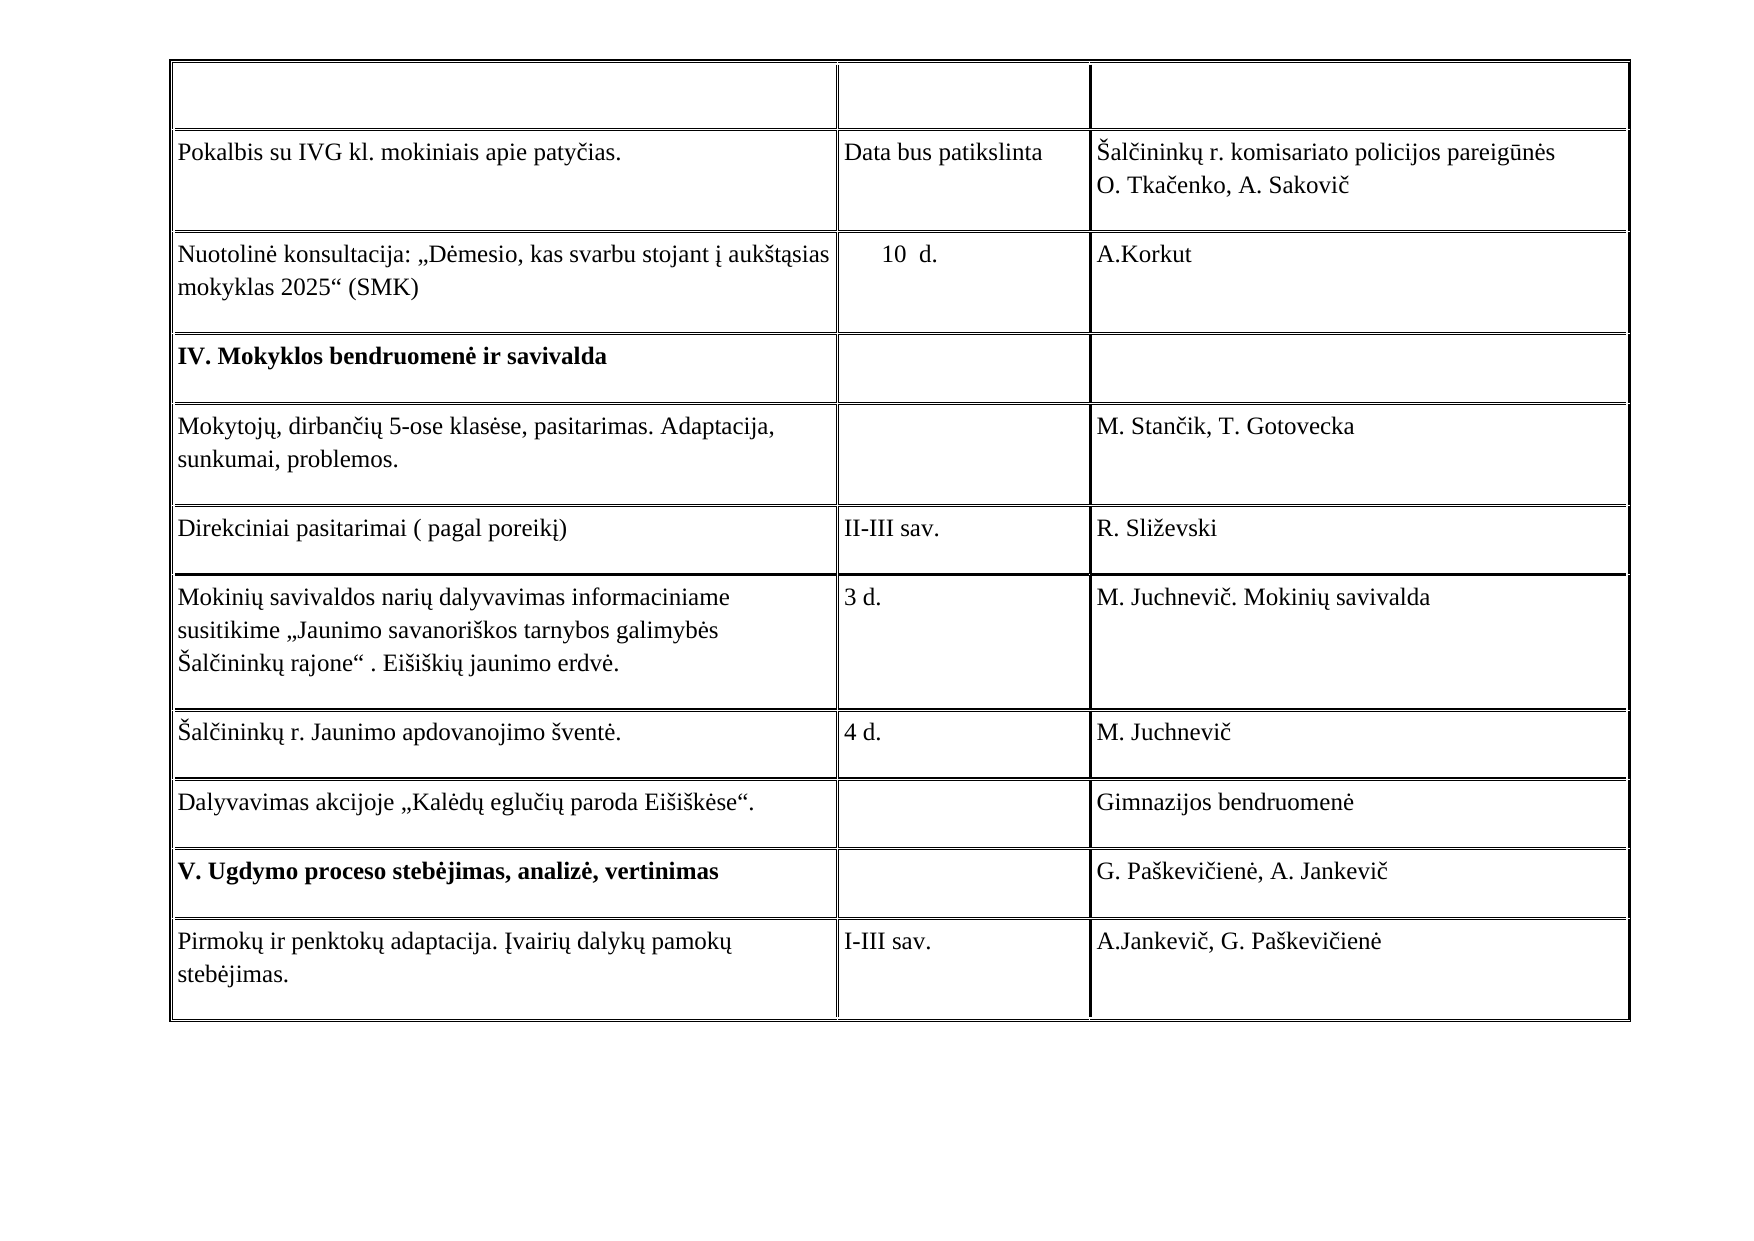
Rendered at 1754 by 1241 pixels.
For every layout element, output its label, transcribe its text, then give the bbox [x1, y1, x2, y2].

table_cell Mokytojų, dirbančių 5-ose klasėse, pasitarimas. Adaptacija, sunkumai, problemos. [173, 401, 836, 504]
table_cell 4 d. [839, 712, 1089, 777]
table_cell Direkciniai pasitarimai ( pagal poreikį) [171, 504, 838, 573]
table_cell Pokalbis su IVG kl. mokiniais apie patyčias. [173, 128, 836, 230]
table_cell Data bus patikslinta [839, 131, 1089, 230]
table_cell Šalčininkų r. Jaunimo apdovanojimo šventė. [173, 708, 836, 777]
table_cell M. Juchnevič [1092, 708, 1629, 777]
table_cell A.Jankevič, G. Paškevičienė [1090, 916, 1629, 1018]
table_cell IV. Mokyklos bendruomenė ir savivalda [171, 332, 838, 401]
table_cell Šalčininkų r. komisariato policijos pareigūnės O. Tkačenko, A. Sakovič [1092, 128, 1629, 230]
table_cell II-III sav. [839, 507, 1089, 573]
table_cell M. Juchnevič. Mokinių savivalda [1092, 573, 1629, 708]
table_cell [839, 781, 1089, 847]
table_cell 3 d. [839, 576, 1089, 708]
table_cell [173, 63, 838, 127]
table_cell R. Sliževski [1090, 504, 1629, 573]
table_cell M. Stančik, T. Gotovecka [1092, 401, 1629, 504]
table_cell [1090, 332, 1629, 401]
table_cell I-III sav. [838, 920, 1090, 1018]
table_cell Nuotolinė konsultacija: „Dėmesio, kas svarbu stojant į aukštąsias mokyklas 2025“ (SMK) [171, 230, 838, 332]
table_cell Dalyvavimas akcijoje „Kalėdų eglučių paroda Eišiškėse“. [173, 777, 836, 847]
table_cell G. Paškevičienė, A. Jankevič [1090, 847, 1629, 916]
table_cell [839, 405, 1089, 504]
table_cell [839, 850, 1089, 916]
table_cell V. Ugdymo proceso stebėjimas, analizė, vertinimas [171, 847, 838, 916]
table_cell 11-12 d. [838, 61, 1090, 127]
table_cell Pirmokų ir penktokų adaptacija. Įvairių dalykų pamokų stebėjimas. [173, 916, 838, 1018]
table_cell Gimnazijos bendruomenė [1092, 777, 1629, 847]
table_cell Mokinių savivaldos narių dalyvavimas informaciniame susitikime „Jaunimo savanoriškos tarnybos galimybės Šalčininkų rajone“ . Eišiškių jaunimo erdvė. [171, 573, 836, 708]
table_cell V.Barkovska [1090, 63, 1628, 127]
table_cell d. [839, 233, 1089, 332]
table_cell A.Korkut [1090, 230, 1629, 332]
table_cell [839, 335, 1089, 401]
